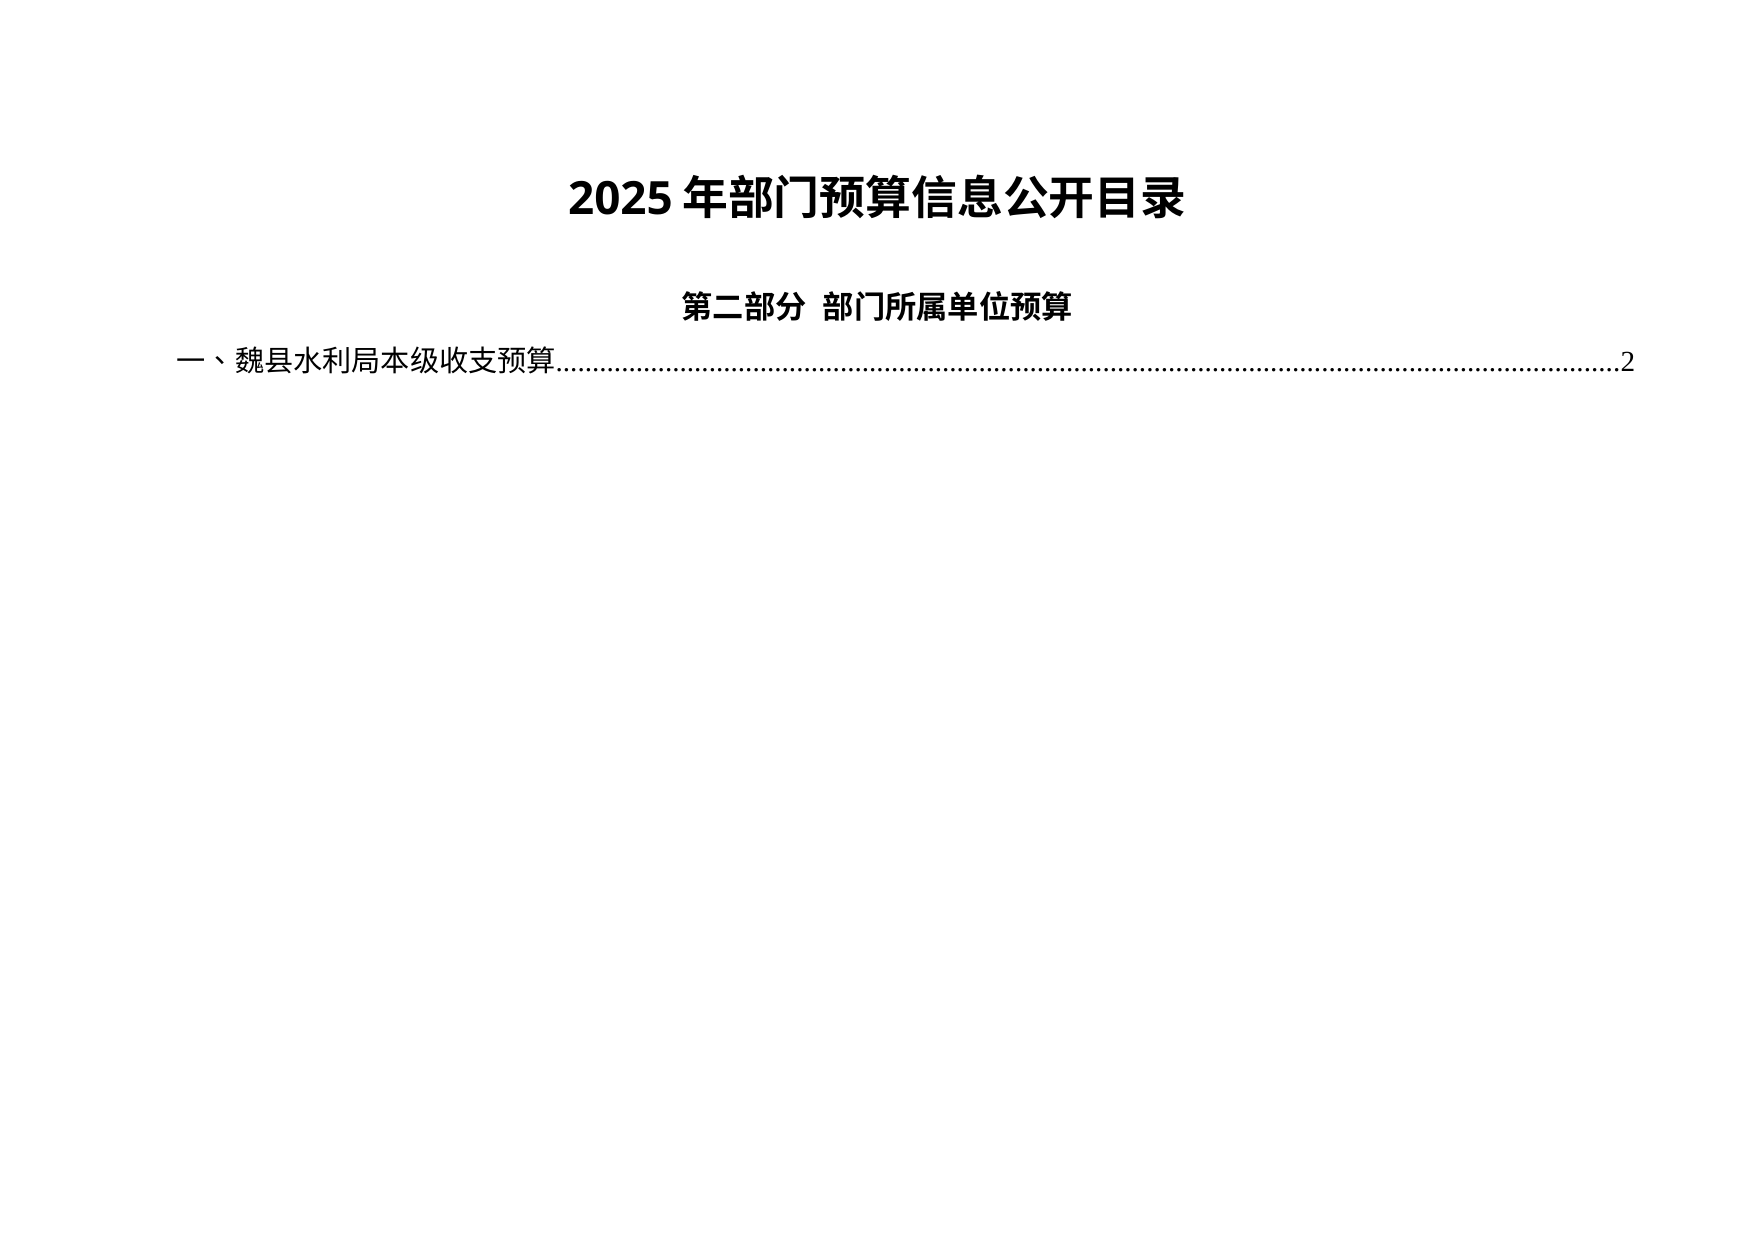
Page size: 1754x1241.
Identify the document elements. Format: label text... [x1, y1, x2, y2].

text 2025年部门预算信息公开目录 [118, 165, 1636, 228]
text 第二部分 部门所属单位预算 [118, 285, 1636, 328]
text 一、魏县水利局本级收支预算 2 [118, 340, 1636, 380]
